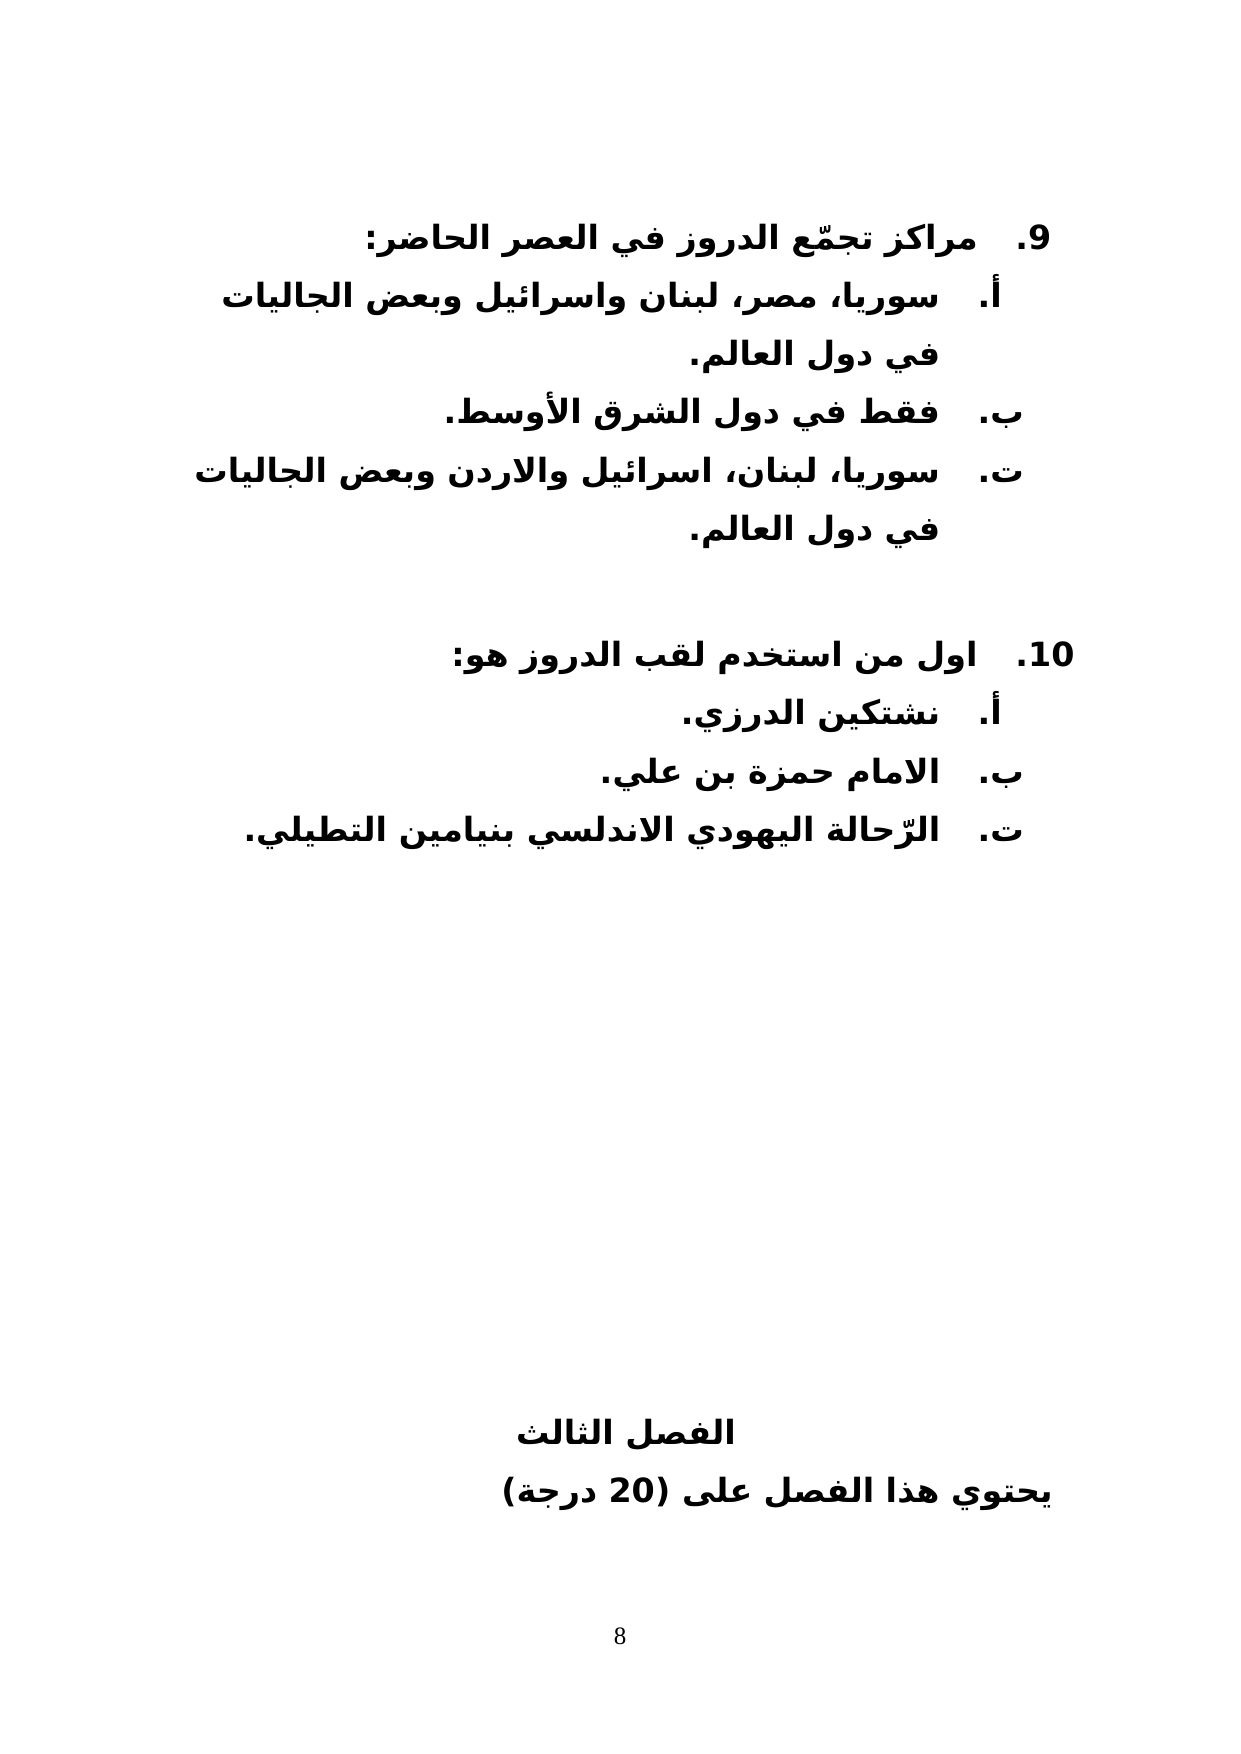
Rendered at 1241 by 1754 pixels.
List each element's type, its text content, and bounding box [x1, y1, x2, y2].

list مراكز تجمّع الدروز في العصر الحاضر: [187, 218, 1015, 257]
list اول من استخدم لقب الدروز هو: [187, 636, 1015, 674]
text يحتوي هذا الفصل على (20 درجة) [187, 1472, 1053, 1511]
list الرّحالة اليهودي الاندلسي بنيامين التطيلي. [187, 810, 978, 849]
list سوريا، لبنان، اسرائيل والاردن وبعض الجاليات في دول العالم. [187, 451, 978, 548]
list فقط في دول الشرق الأوسط. [187, 393, 978, 432]
list نشتكين الدرزي. [187, 694, 978, 733]
list الامام حمزة بن علي. [187, 752, 978, 791]
list سوريا، مصر، لبنان واسرائيل وبعض الجاليات في دول العالم. [187, 276, 978, 373]
text الفصل الثالث [187, 1413, 1053, 1452]
